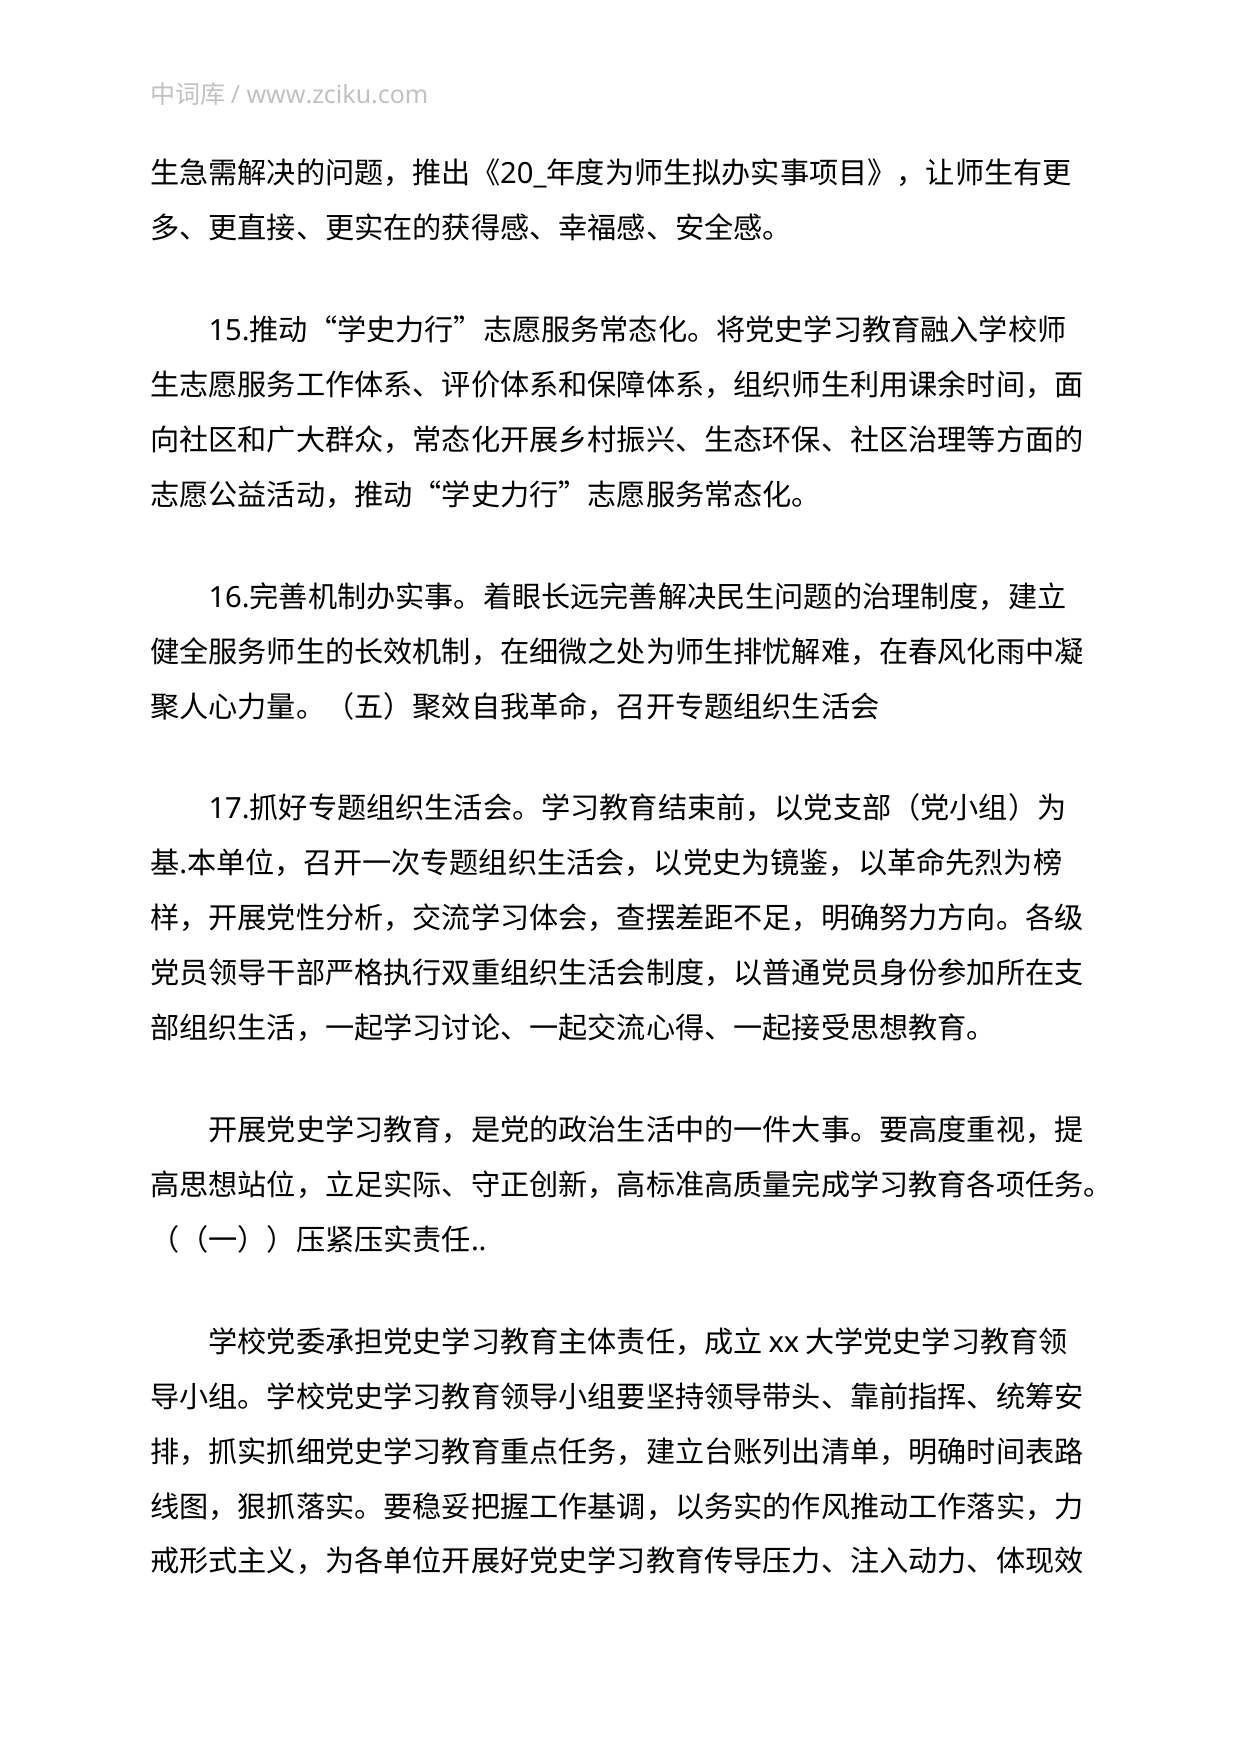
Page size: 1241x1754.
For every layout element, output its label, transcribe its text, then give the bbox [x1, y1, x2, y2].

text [150, 150, 1090, 247]
text 17.抓好专题组织生活会。学习教育结束前，以党支部（党小组）为基.本单位，召开一次专题组织生活会，以党史为镜鉴，以革命先烈为榜样，开展党性分析，交流学习体会，查摆差距不足，明确努力方向。各级党员领导干部严格执行双重组织生活会制度，以普通党员身份参加所在支部组织生活，一起学习讨论、一起交流心得、一起接受思想教育。 [150, 785, 1090, 1047]
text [150, 1318, 1090, 1580]
text 15.推动“学史力行”志愿服务常态化。将党史学习教育融入学校师生志愿服务工作体系、评价体系和保障体系，组织师生利用课余时间，面向社区和广大群众，常态化开展乡村振兴、生态环保、社区治理等方面的志愿公益活动，推动“学史力行”志愿服务常态化。 [150, 307, 1090, 514]
text 开展党史学习教育，是党的政治生活中的一件大事。要高度重视，提高思想站位，立足实际、守正创新，高标准高质量完成学习教育各项任务。（（一））压紧压实责任.. [150, 1107, 1090, 1259]
text 16.完善机制办实事。着眼长远完善解决民生问题的治理制度，建立健全服务师生的长效机制，在细微之处为师生排忧解难，在春风化雨中凝聚人心力量。（五）聚效自我革命，召开专题组织生活会 [150, 573, 1090, 726]
